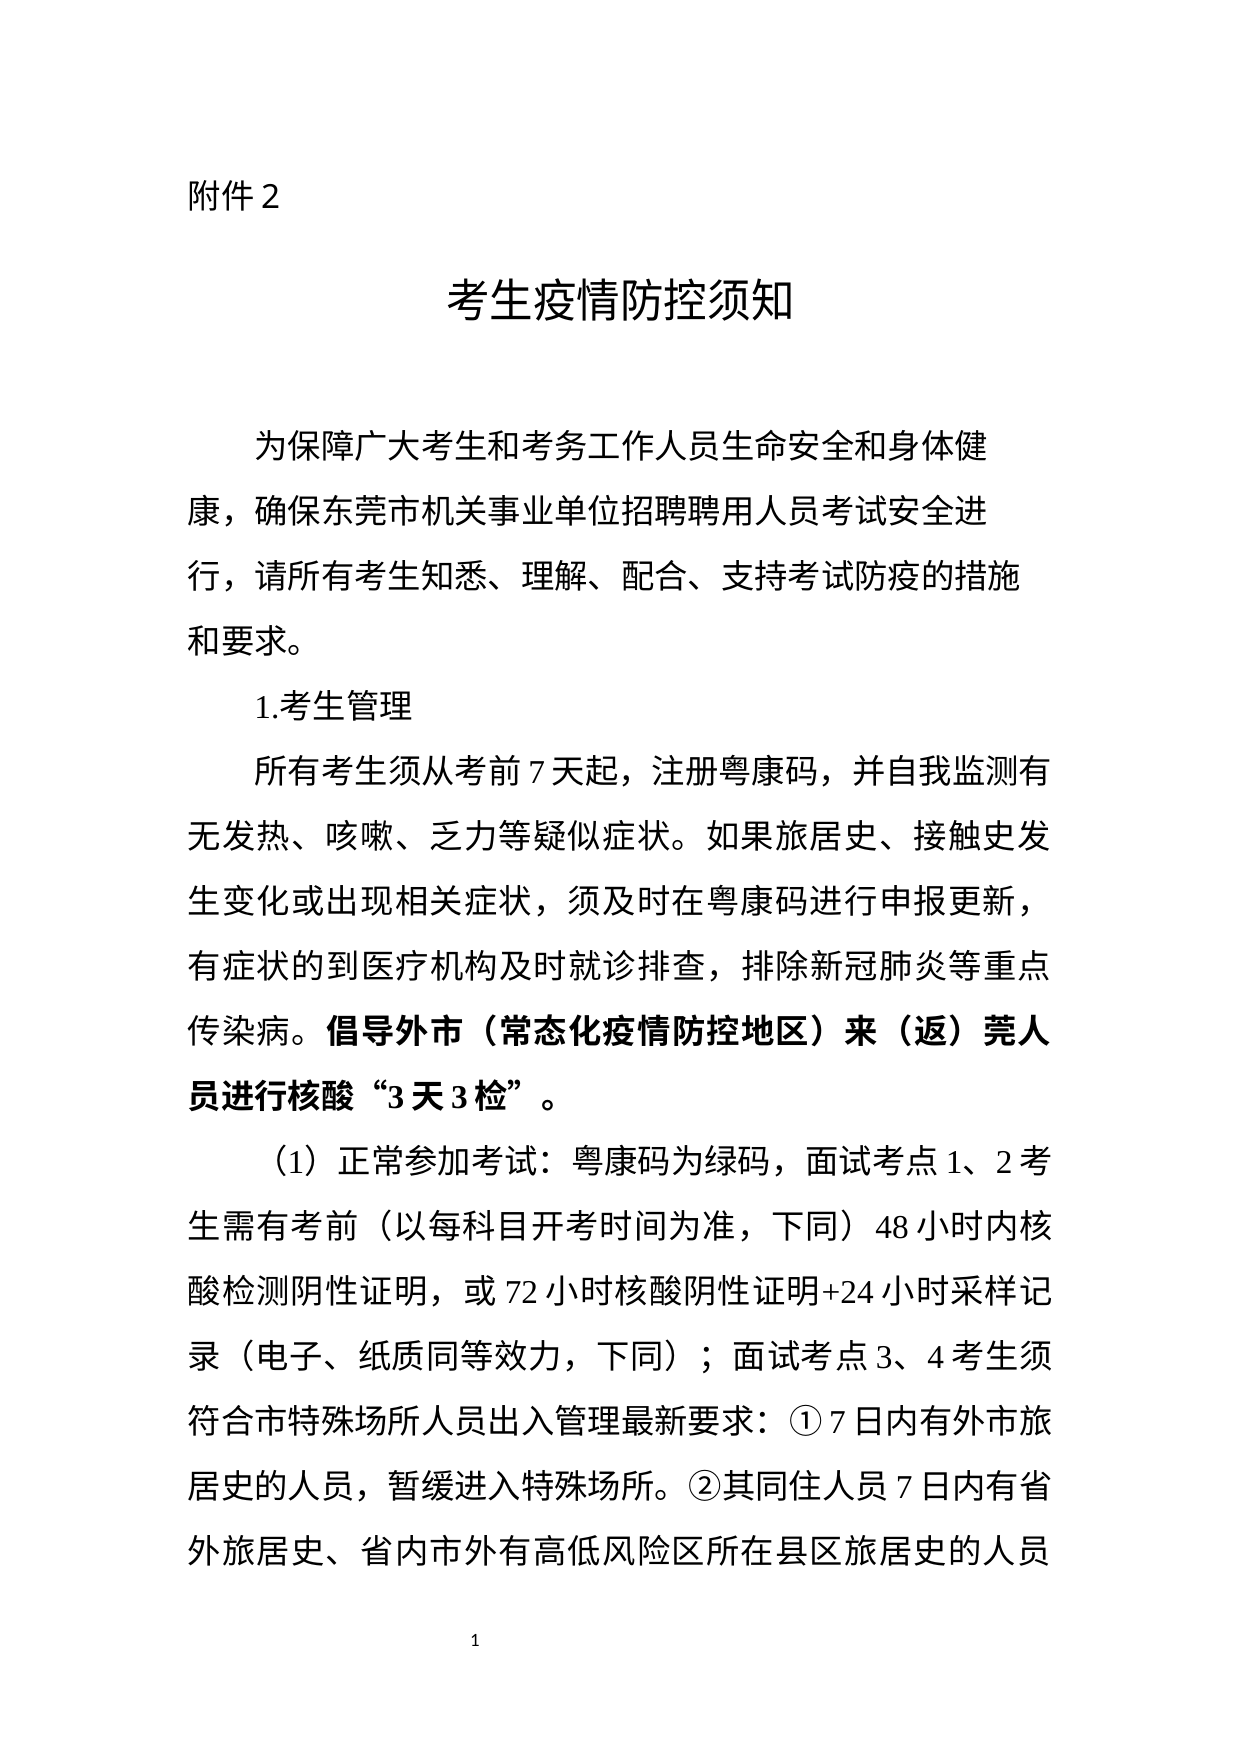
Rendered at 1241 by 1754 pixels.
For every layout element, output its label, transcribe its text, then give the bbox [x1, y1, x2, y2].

text 为保障广大考生和考务工作人员生命安全和身体健康，确保东莞市机关事业单位招聘聘用人员考试安全进行，请所有考生知悉、理解、配合、支持考试防疫的措施和要求。 [187, 411, 1053, 671]
text 1.考生管理 [187, 671, 1053, 736]
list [187, 1126, 1053, 1581]
text 附件2 [187, 162, 1053, 227]
text 考生疫情防控须知 [187, 248, 1053, 346]
text 所有考生须从考前7天起，注册粤康码，并自我监测有无发热、咳嗽、乏力等疑似症状。如果旅居史、接触史发生变化或出现相关症状，须及时在粤康码进行申报更新，有症状的到医疗机构及时就诊排查，排除新冠肺炎等重点传染病。倡导外市（常态化疫情防控地区）来（返）莞人员进行核酸“3天3检”。 [187, 736, 1053, 1126]
